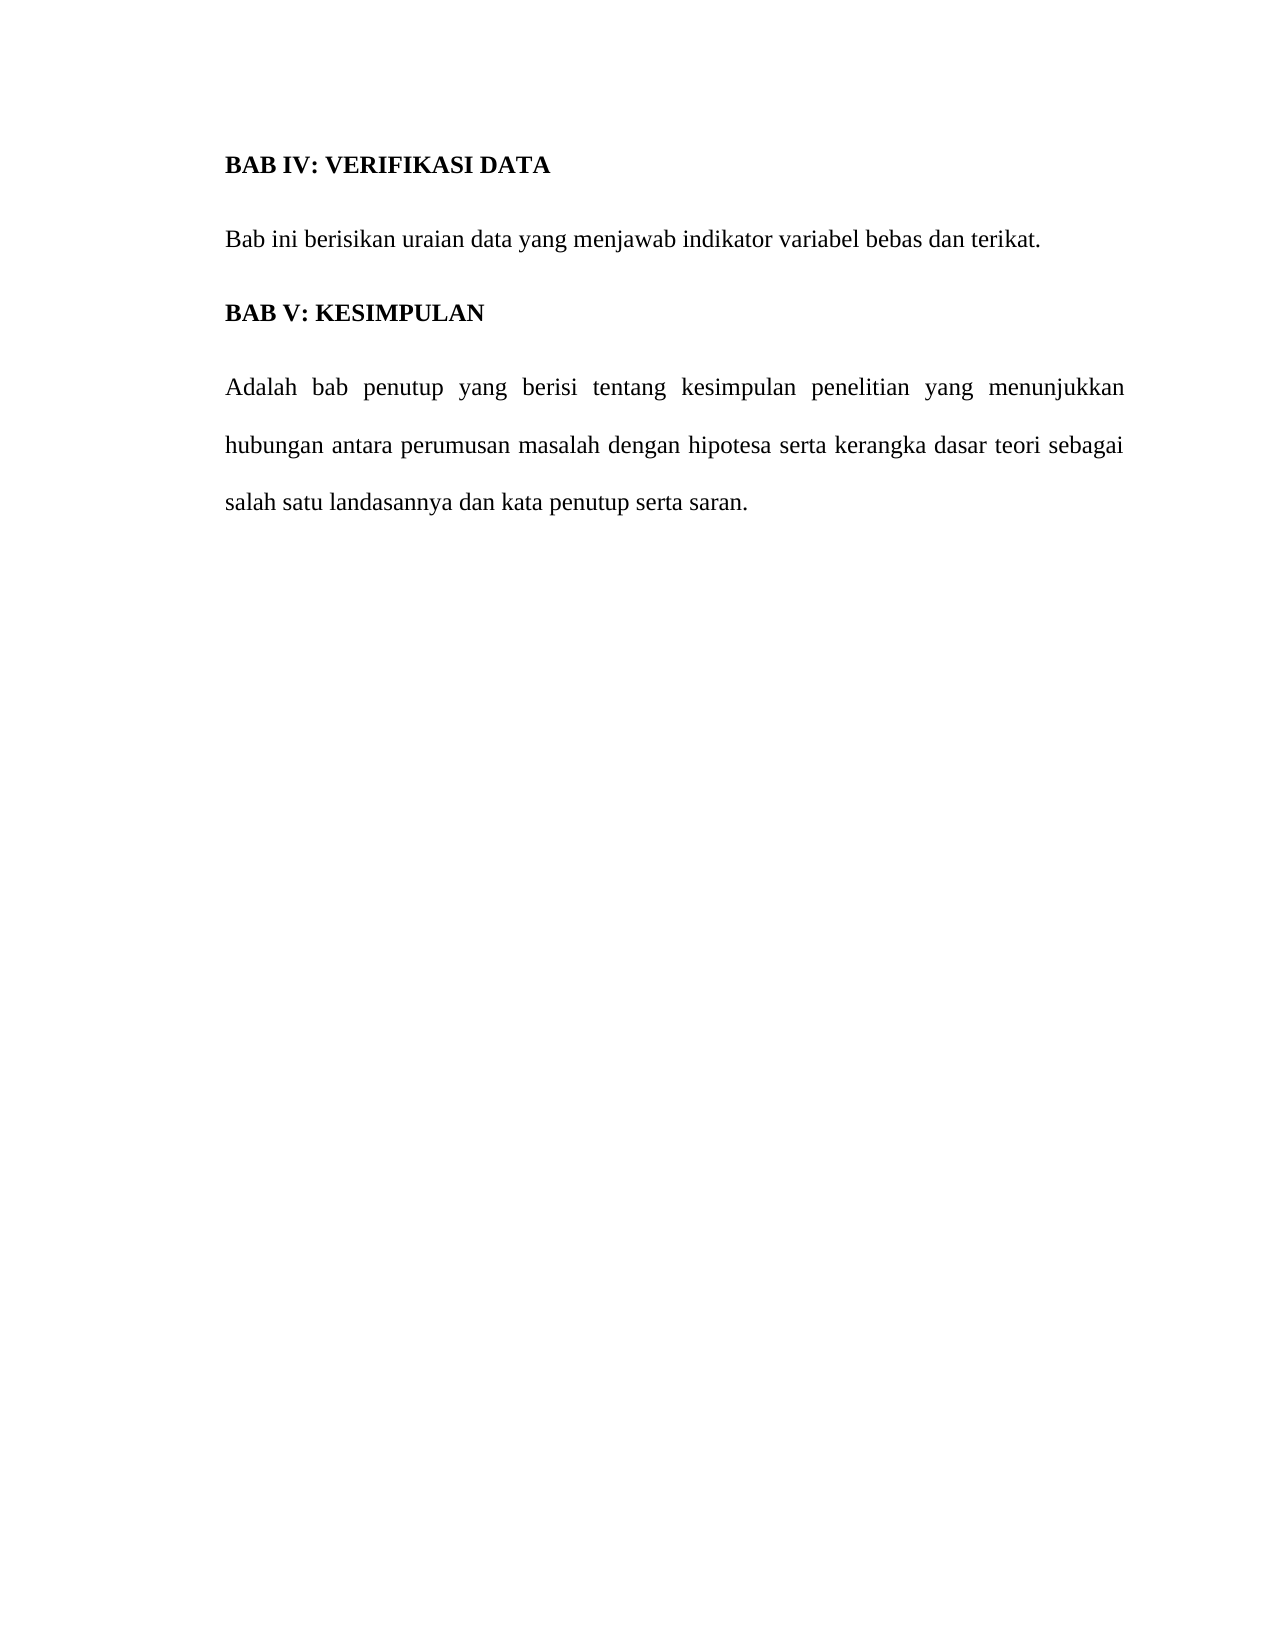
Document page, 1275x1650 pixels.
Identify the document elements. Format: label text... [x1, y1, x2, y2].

text BAB V: KESIMPULAN [187, 298, 1125, 327]
text Adalah bab penutup yang berisi tentang kesimpulan penelitian yang menunjukkan hubungan antara perumusan masalah dengan hipotesa serta kerangka dasar teori sebagai salah satu landasannya dan kata penutup serta saran. [225, 372, 1125, 516]
text Bab ini berisikan uraian data yang menjawab indikator variabel bebas dan terikat. [225, 224, 1125, 253]
text BAB IV: VERIFIKASI DATA [187, 150, 1125, 179]
